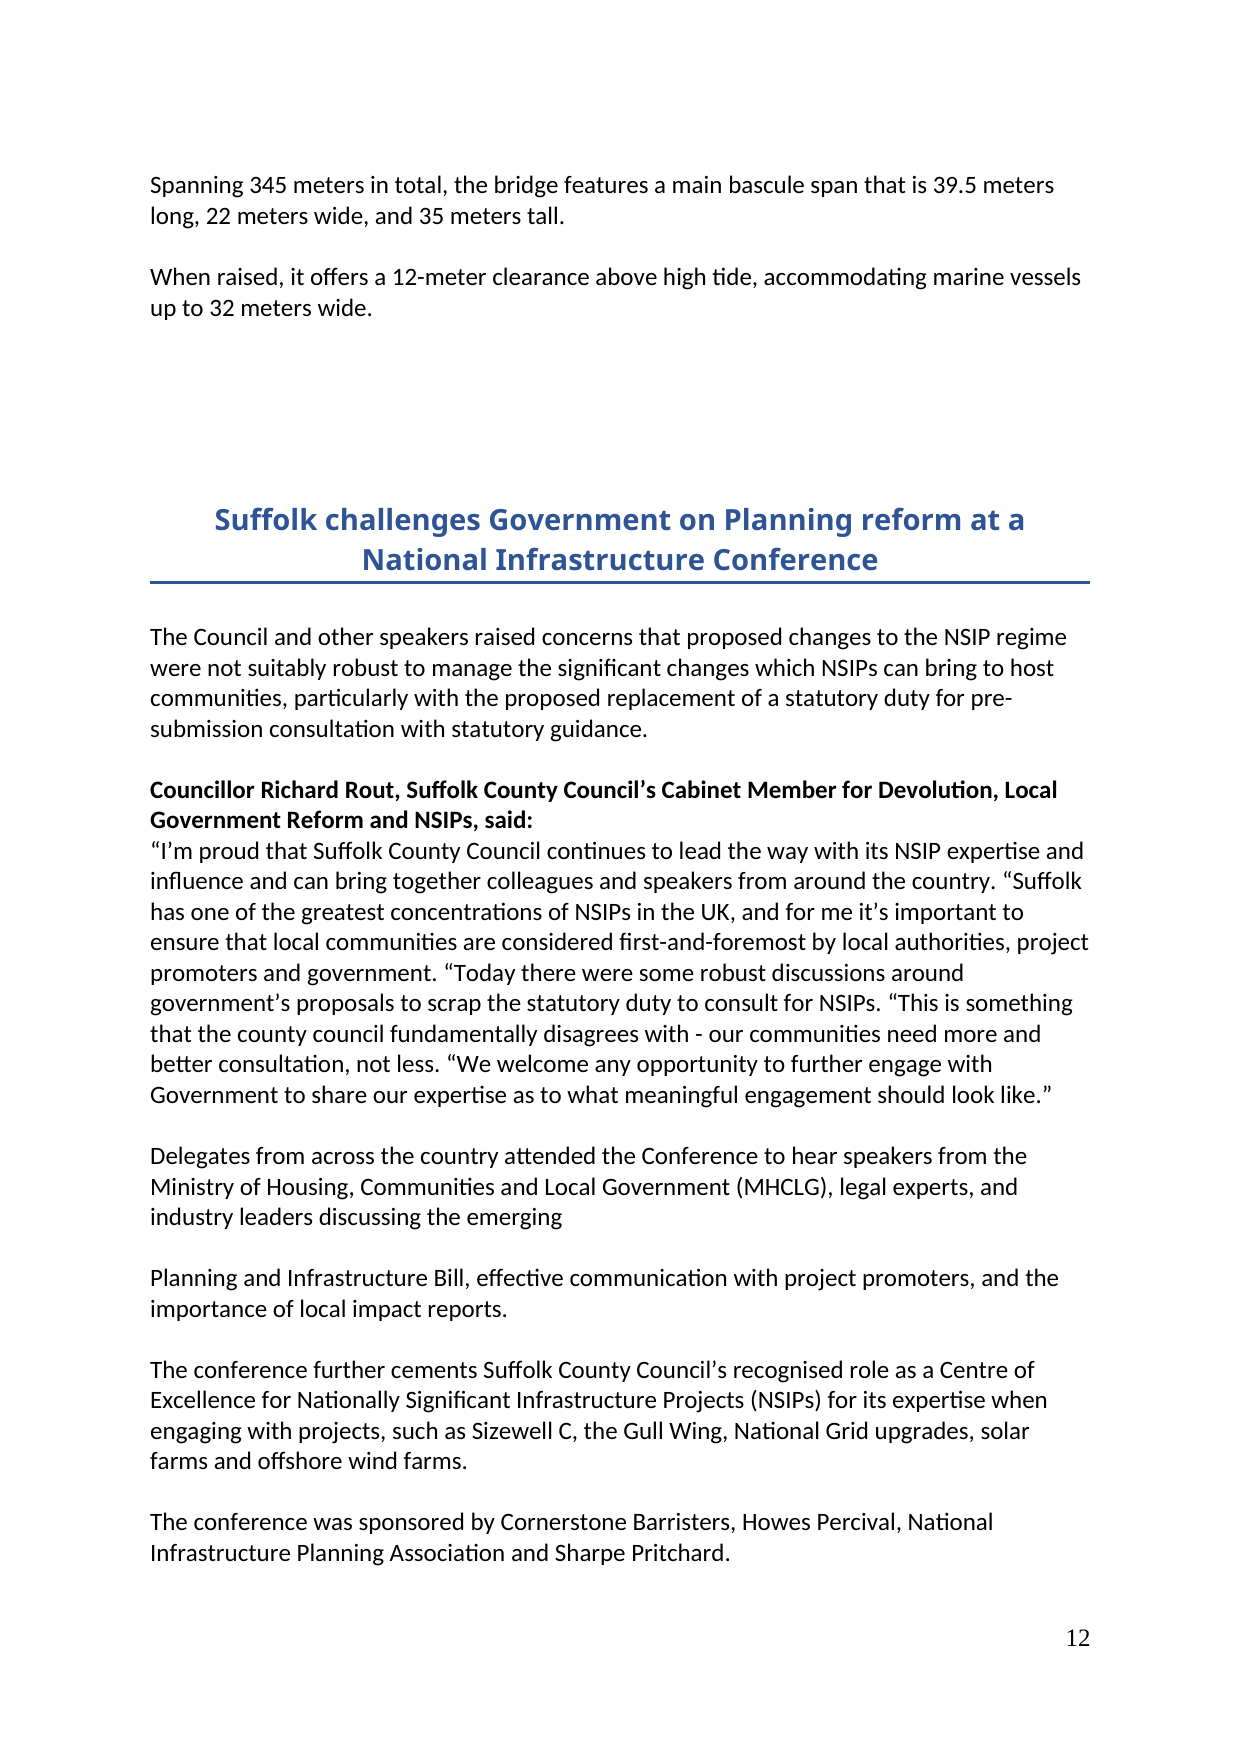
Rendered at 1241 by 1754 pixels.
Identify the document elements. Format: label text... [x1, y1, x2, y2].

text Councillor Richard Rout, Suffolk County Council’s Cabinet Member for Devolution, Local Government Reform and NSIPs, said: [150, 774, 1090, 835]
text Delegates from across the country attended the Conference to hear speakers from the Ministry of Housing, Communities and Local Government (MHCLG), legal experts, and industry leaders discussing the emerging [150, 1140, 1090, 1232]
text Planning and Infrastructure Bill, effective communication with project promoters, and the importance of local impact reports. [150, 1262, 1090, 1323]
text The conference further cements Suffolk County Council’s recognised role as a Centre of Excellence for Nationally Significant Infrastructure Projects (NSIPs) for its expertise when engaging with projects, such as Sizewell C, the Gull Wing, National Grid upgrades, solar farms and offshore wind farms. [150, 1354, 1090, 1476]
text When raised, it offers a 12-meter clearance above high tide, accommodating marine vessels up to 32 meters wide. [150, 261, 1090, 322]
text Spanning 345 meters in total, the bridge features a main bascule span that is 39.5 meters long, 22 meters wide, and 35 meters tall. [150, 169, 1090, 231]
text “I’m proud that Suffolk County Council continues to lead the way with its NSIP expertise and influence and can bring together colleagues and speakers from around the country. “Suffolk has one of the greatest concentrations of NSIPs in the UK, and for me it’s important to ensure that local communities are considered first-and-foremost by local authorities, project promoters and government. “Today there were some robust discussions around government’s proposals to scrap the statutory duty to consult for NSIPs. “This is something that the county council fundamentally disagrees with - our communities need more and better consultation, not less. “We welcome any opportunity to further engage with Government to share our expertise as to what meaningful engagement should look like.” [150, 835, 1090, 1110]
text The Council and other speakers raised concerns that proposed changes to the NSIP regime were not suitably robust to manage the significant changes which NSIPs can bring to host communities, particularly with the proposed replacement of a statutory duty for pre-submission consultation with statutory guidance. [150, 621, 1090, 743]
text The conference was sponsored by Cornerstone Barristers, Howes Percival, National Infrastructure Planning Association and Sharpe Pritchard. [150, 1506, 1090, 1567]
subtitle Suffolk challenges Government on Planning reform at a National Infrastructure Conference [150, 500, 1090, 581]
